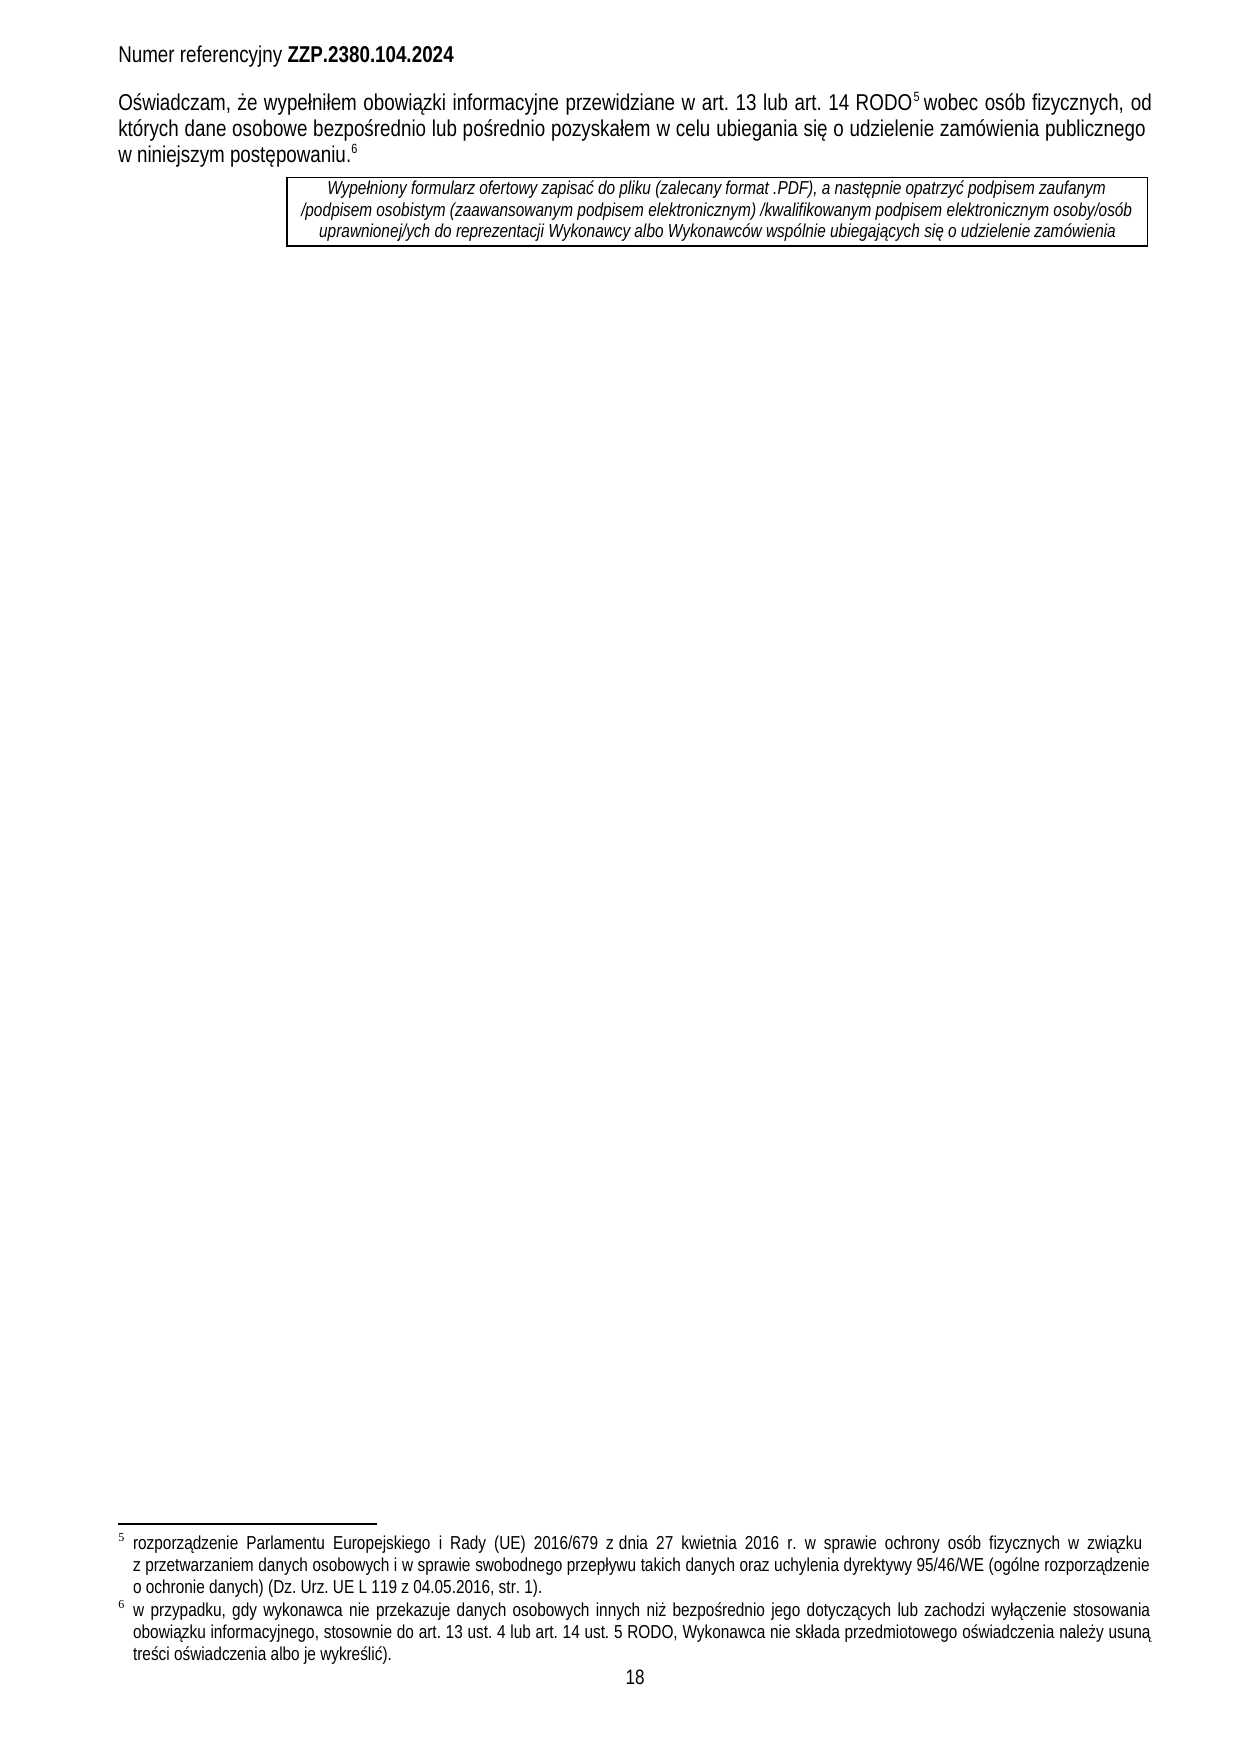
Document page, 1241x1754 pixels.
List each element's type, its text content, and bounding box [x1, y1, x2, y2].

text Oświadczam, że wypełniłem obowiązki informacyjne przewidziane w art. 13 lub art. 14 RODO wobec osób fizycznych, od których dane osobowe bezpośrednio lub pośrednio pozyskałem w celu ubiegania się o udzielenie zamówienia publicznego w niniejszym postępowaniu. [118, 89, 1152, 168]
